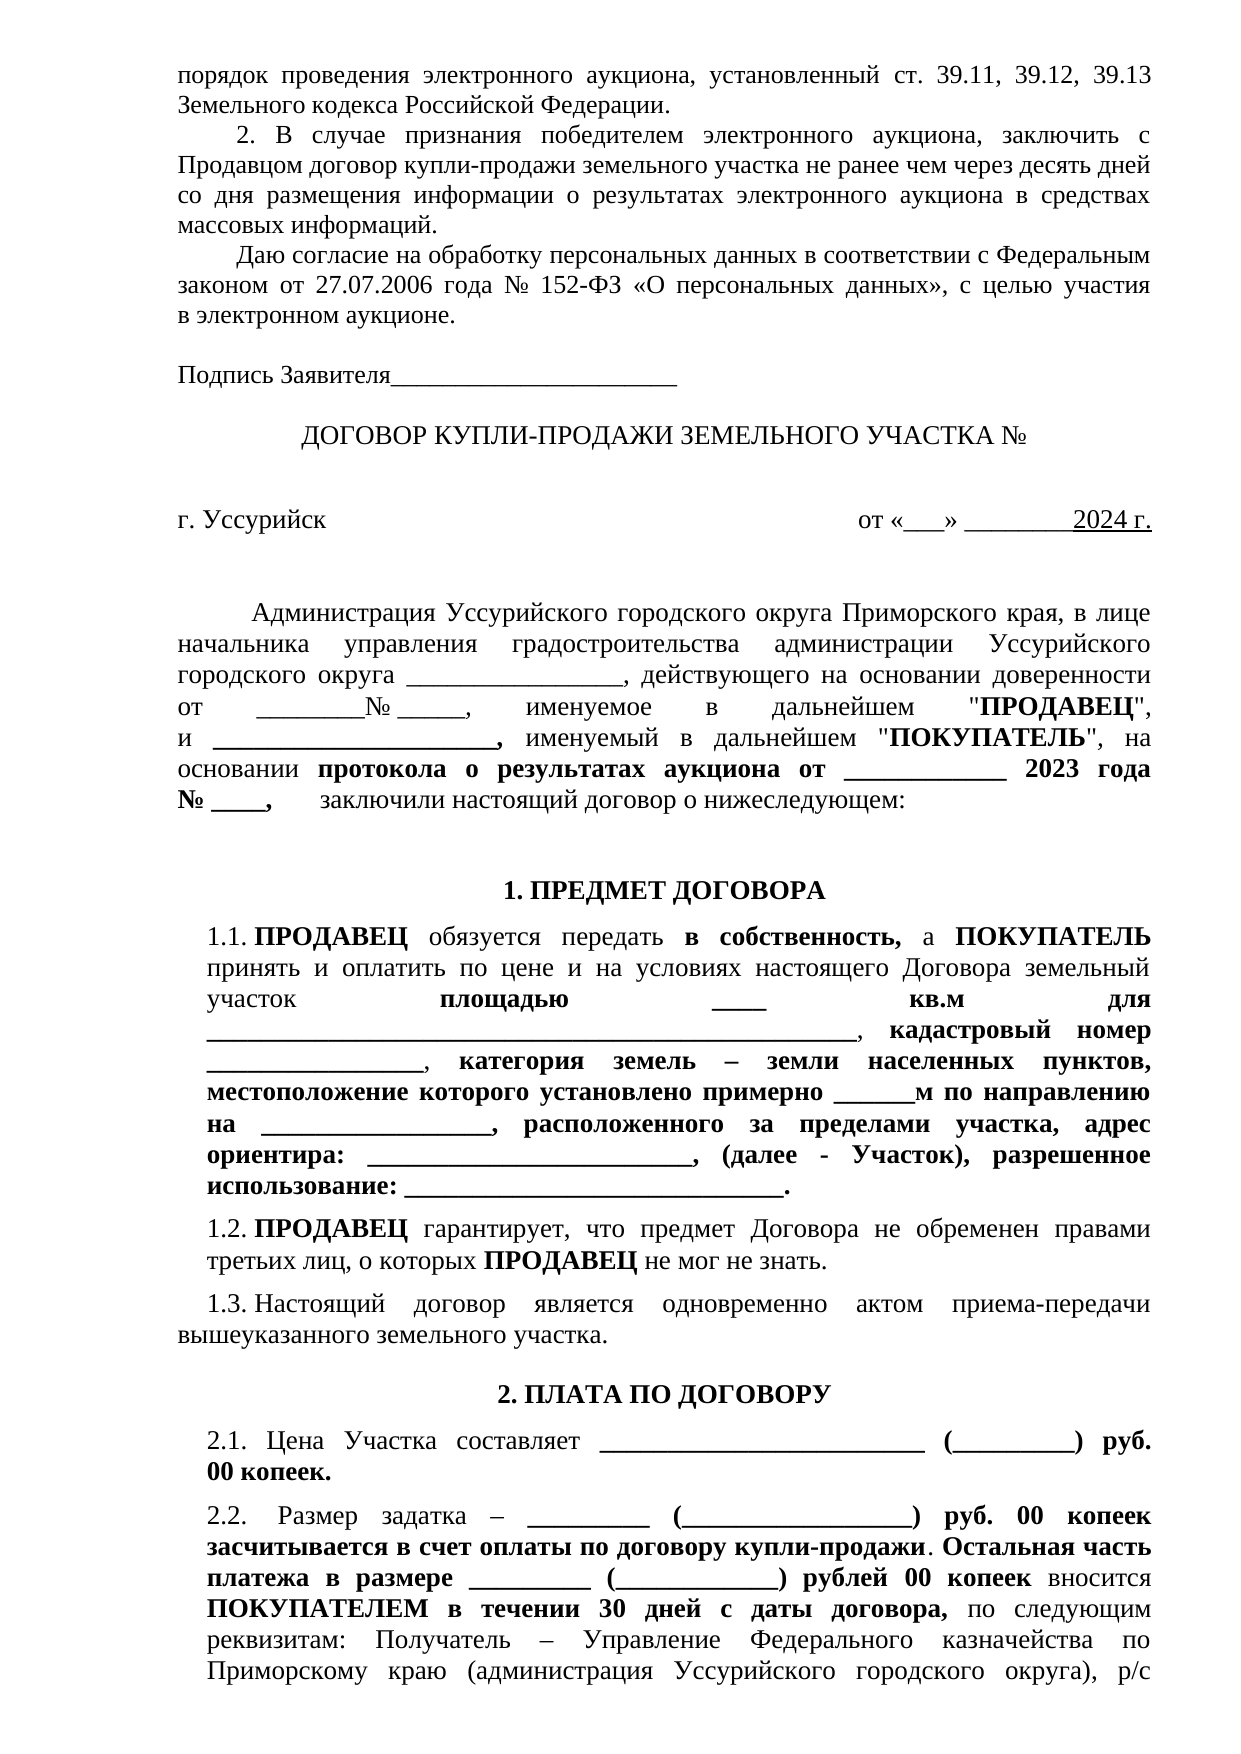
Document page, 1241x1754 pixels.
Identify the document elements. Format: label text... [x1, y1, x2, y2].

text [177, 59, 1152, 119]
text 1.2. ПРОДАВЕЦ гарантирует, что предмет Договора не обременен правами третьих лиц, о которых ПРОДАВЕЦ не мог не знать. [207, 1213, 1152, 1275]
text 1. ПРЕДМЕТ ДОГОВОРА [177, 874, 1152, 905]
text 1.3. Настоящий договор является одновременно актом приема-передачи вышеуказанного земельного участка. [177, 1287, 1152, 1350]
text 1.1. ПРОДАВЕЦ обязуется передать в собственность, а ПОКУПАТЕЛЬ принять и оплатить по цене и на условиях настоящего Договора земельный участок площадью ____ кв.м для ________________________________________________, кадастровый номер ________________, категория земель – земли населенных пунктов, местоположение которого установлено примерно ______м по направлению на _________________, расположенного за пределами участка, адрес ориентира: ________________________, (далее - Участок), разрешенное использование: ____________________________. [207, 920, 1152, 1200]
text Даю согласие на обработку персональных данных в соответствии с Федеральным законом от 27.07.2006 года № 152-ФЗ «О персональных данных», с целью участия в электронном аукционе. [177, 239, 1152, 329]
table_header г. Уссурийск [166, 472, 662, 534]
text 2. ПЛАТА ПО ДОГОВОРУ [177, 1378, 1152, 1409]
text ДОГОВОР КУПЛИ-ПРОДАЖИ ЗЕМЕЛЬНОГО УЧАСТКА № [177, 419, 1152, 450]
table_header от «___» ________2024 г. [663, 472, 1163, 534]
text 2.1. Цена Участка составляет ________________________ (_________) руб. 00 копеек. [207, 1424, 1152, 1486]
text 2. В случае признания победителем электронного аукциона, заключить с Продавцом договор купли-продажи земельного участка не ранее чем через десять дней со дня размещения информации о результатах электронного аукциона в средствах массовых информаций. [177, 119, 1152, 239]
text Администрация Уссурийского городского округа Приморского края, в лице начальника управления градостроительства администрации Уссурийского городского округа ________________, действующего на основании доверенности от ________№ _____, именуемое в дальнейшем "ПРОДАВЕЦ", и _____________________, именуемый в дальнейшем "ПОКУПАТЕЛЬ", на основании протокола о результатах аукциона от ____________ 2023 года № ____, заключили настоящий договор о нижеследующем: [177, 596, 1152, 814]
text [207, 1499, 1152, 1686]
text Подпись Заявителя______________________ [177, 359, 1152, 389]
